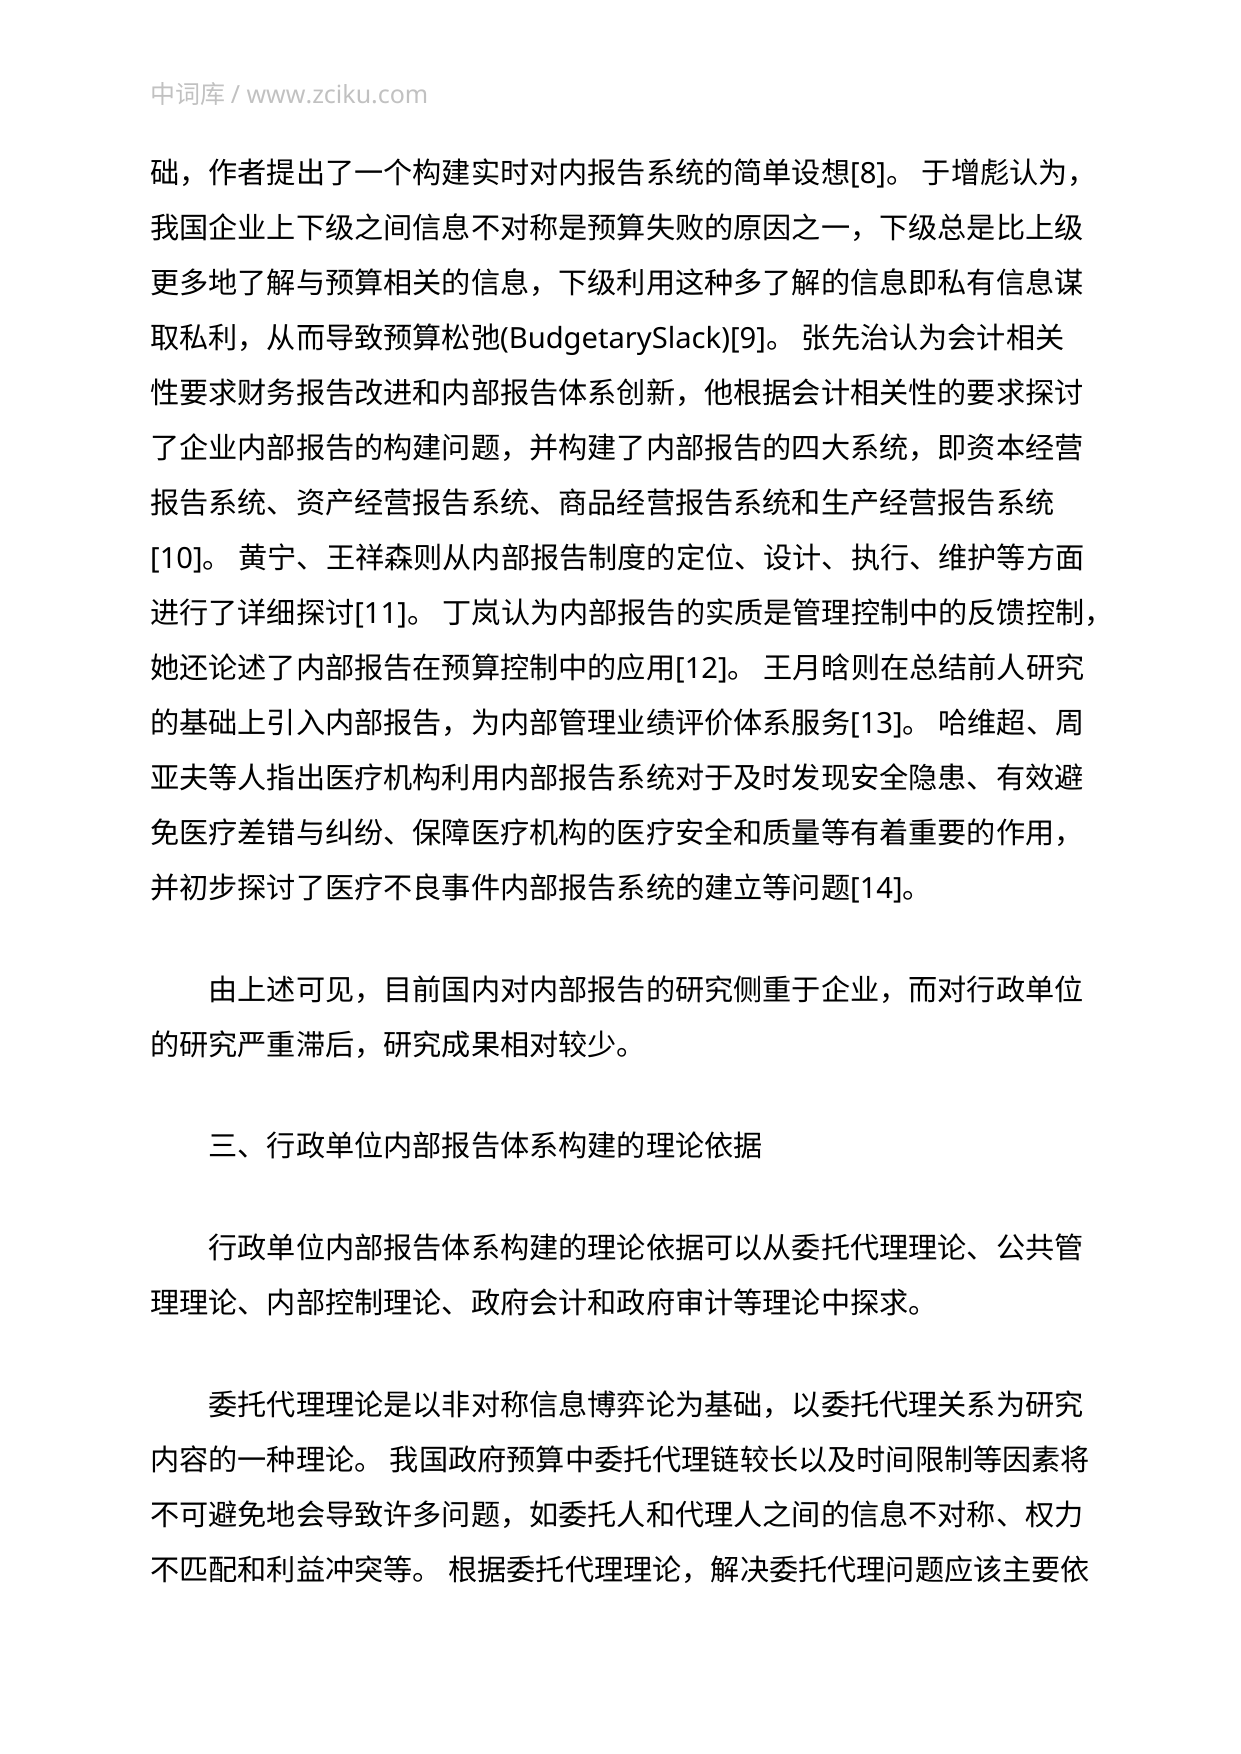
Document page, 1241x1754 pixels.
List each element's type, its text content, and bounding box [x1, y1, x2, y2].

text 行政单位内部报告体系构建的理论依据可以从委托代理理论、公共管理理论、内部控制理论、政府会计和政府审计等理论中探求。 [150, 1225, 1090, 1322]
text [150, 1381, 1090, 1588]
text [150, 150, 1090, 907]
text 由上述可见，目前国内对内部报告的研究侧重于企业，而对行政单位的研究严重滞后，研究成果相对较少。 [150, 966, 1090, 1063]
text 三、行政单位内部报告体系构建的理论依据 [150, 1123, 1090, 1165]
